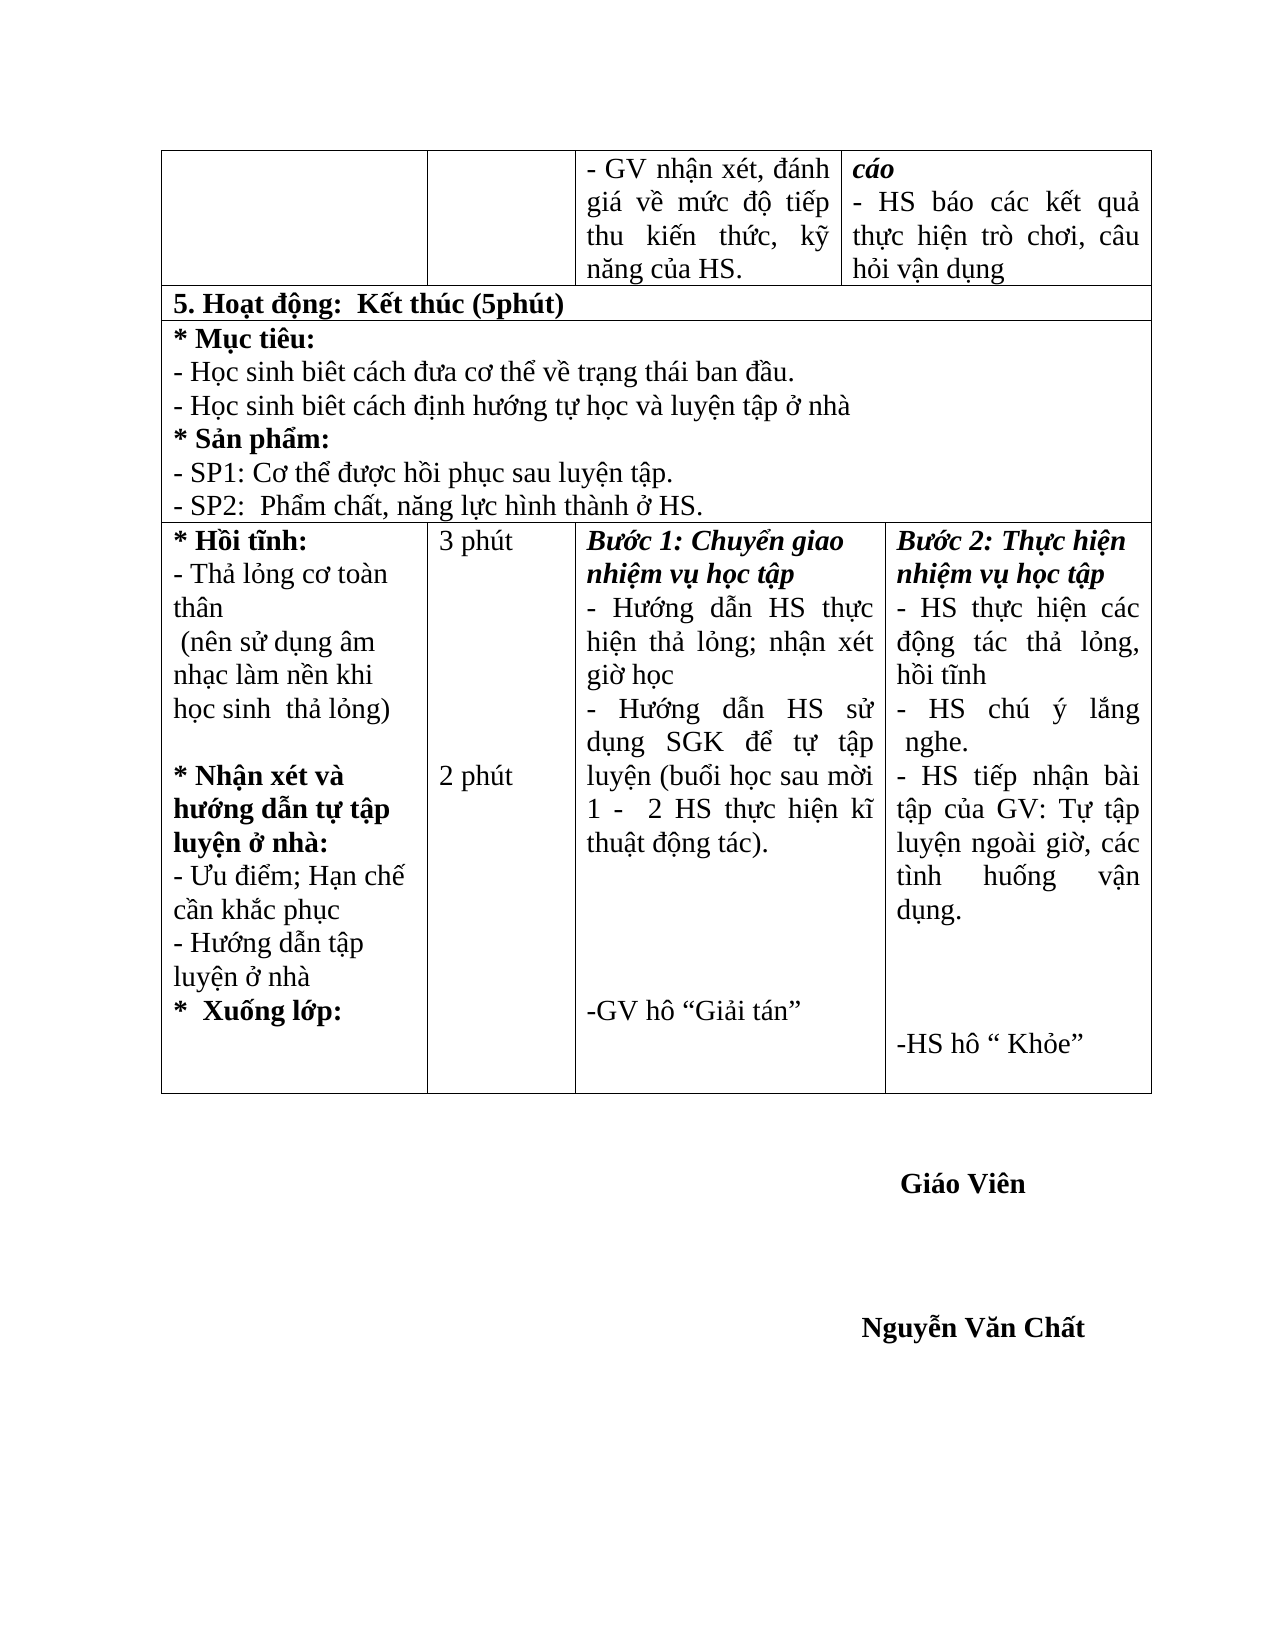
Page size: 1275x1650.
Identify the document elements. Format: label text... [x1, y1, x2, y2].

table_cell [162, 151, 427, 285]
table_cell Bước 1: Chuyển giao nhiệm vụ học tập - Hướng dẫn HS thực hiện thả lỏng; nhận xét giờ học - Hướng dẫn HS sử dụng SGK để tự tập luyện (buổi học sau mời 1 - 2 HS thực hiện kĩ thuật động tác). -GV hô “Giải tán” [576, 523, 885, 1093]
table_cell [576, 151, 841, 285]
table_cell * Mục tiêu: - Học sinh biêt cách đưa cơ thể về trạng thái ban đầu. - Học sinh biêt cách định hướng tự học và luyện tập ở nhà * Sản phẩm: - SP1: Cơ thể được hồi phục sau luyện tập. - SP2: Phẩm chất, năng lực hình thành ở HS. [162, 321, 1151, 522]
table_cell Bước 2: Thực hiện nhiệm vụ học tập - HS thực hiện các động tác thả lỏng, hồi tĩnh - HS chú ý lắng nghe. - HS tiếp nhận bài tập của GV: Tự tập luyện ngoài giờ, các tình huống vận dụng. -HS hô “ Khỏe” [886, 523, 1151, 1093]
text Nguyễn Văn Chất [150, 1311, 1125, 1344]
text Giáo Viên [150, 1166, 1125, 1200]
table_cell 3 phút 2 phút [428, 523, 575, 1093]
table_cell * Hồi tĩnh: - Thả lỏng cơ toàn thân (nên sử dụng âm nhạc làm nền khi học sinh thả lỏng) * Nhận xét và hướng dẫn tự tập luyện ở nhà: - Ưu điểm; Hạn chế cần khắc phục - Hướng dẫn tập luyện ở nhà * Xuống lớp: [162, 523, 427, 1093]
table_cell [428, 151, 575, 285]
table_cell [842, 151, 1151, 285]
table_cell 5. Hoạt động: Kết thúc (5phút) [162, 286, 1151, 320]
